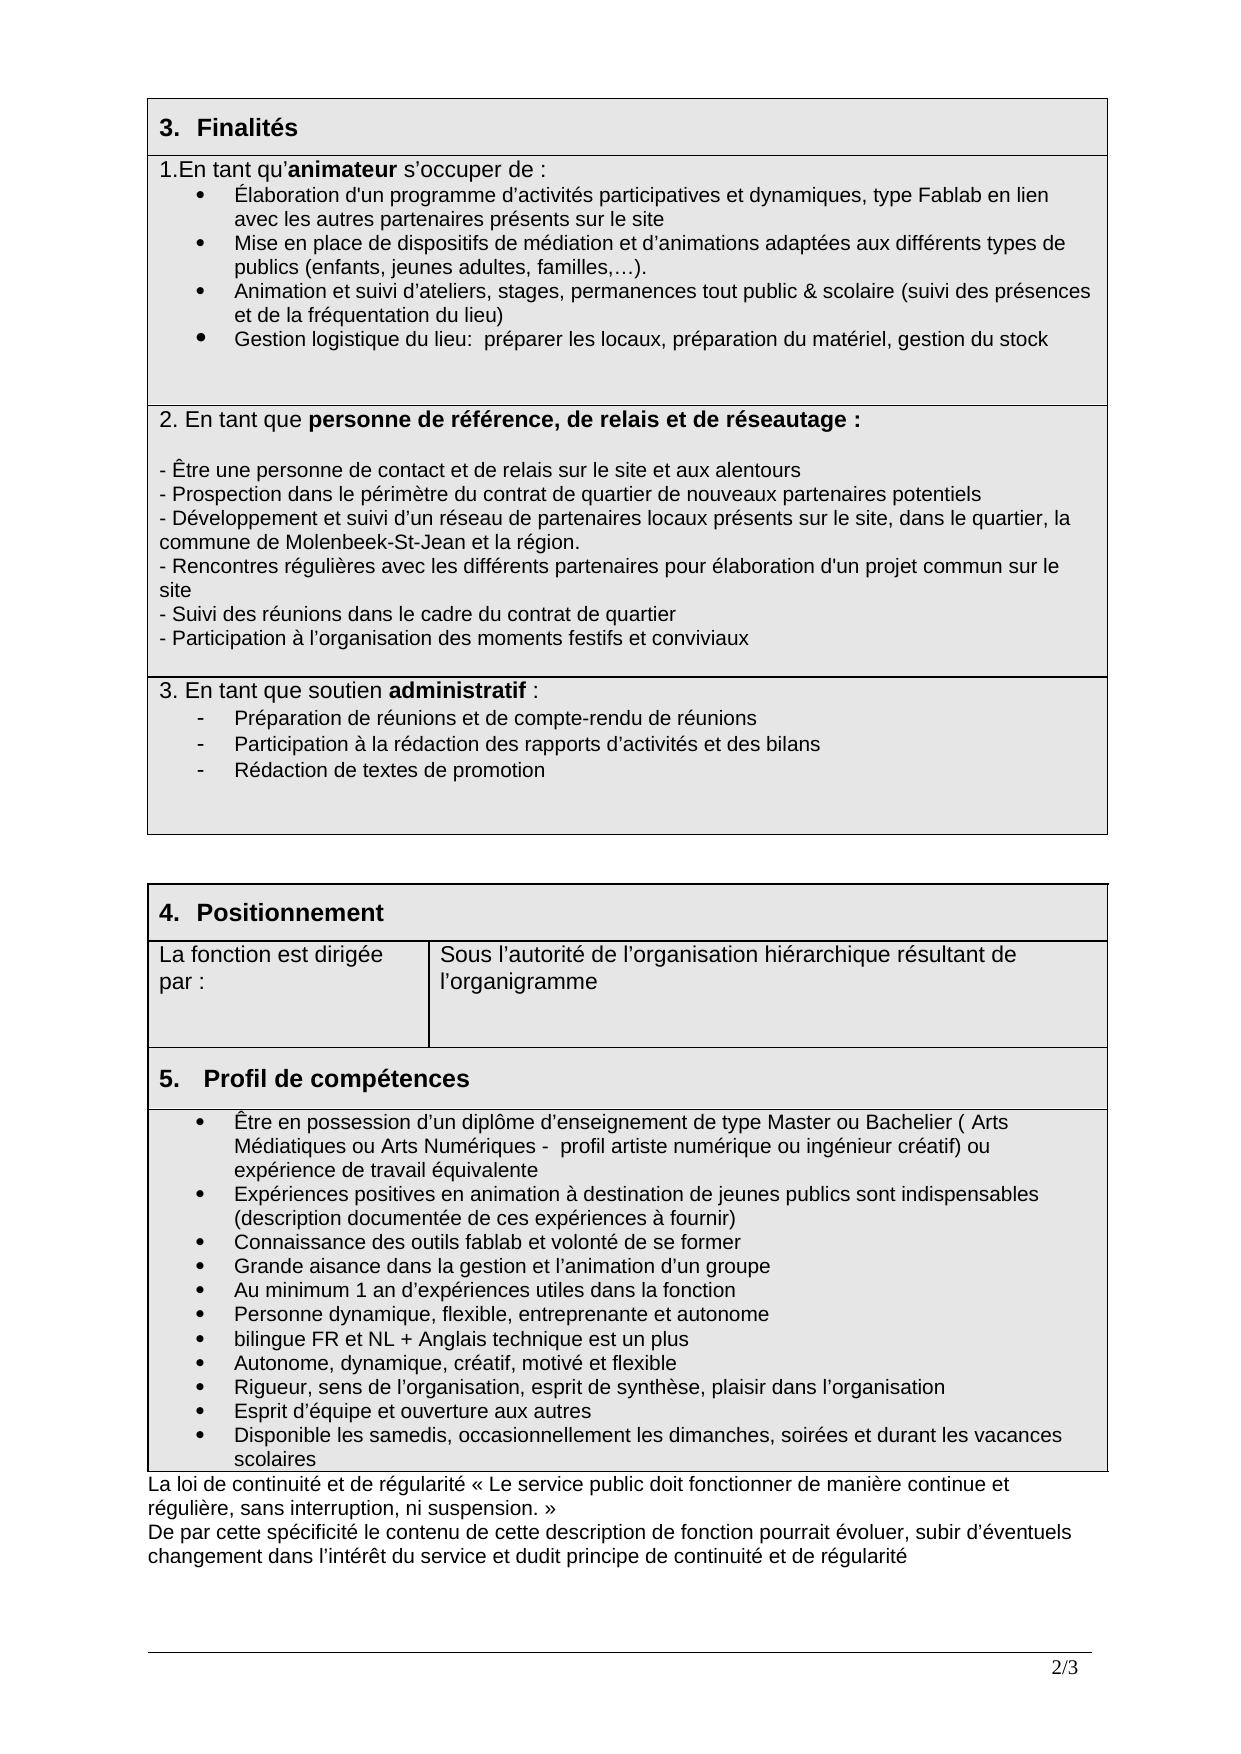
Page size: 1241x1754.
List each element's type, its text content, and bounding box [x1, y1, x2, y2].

text De par cette spécificité le contenu de cette description de fonction pourrait évoluer, subir d’éventuels changement dans l’intérêt du service et dudit principe de continuité et de régularité [148, 1520, 1092, 1568]
text La loi de continuité et de régularité « Le service public doit fonctionner de manière continue et régulière, sans interruption, ni suspension. » [148, 1472, 1092, 1520]
table_cell La fonction est dirigée par : [149, 942, 428, 1047]
table_cell 3. En tant que soutien administratif : Préparation de réunions et de compte-rendu de réunions Participation à la rédaction des rapports d’activités et des bilans Rédaction de textes de promotion [148, 678, 1107, 834]
table_cell Sous l’autorité de l’organisation hiérarchique résultant de l’organigramme [430, 942, 1107, 1047]
table_header Positionnement [149, 885, 1107, 940]
table_cell 2. En tant que personne de référence, de relais et de réseautage : - Être une personne de contact et de relais sur le site et aux alentours - Prospection dans le périmètre du contrat de quartier de nouveaux partenaires potentiels - Développement et suivi d’un réseau de partenaires locaux présents sur le site, dans le quartier, la commune de Molenbeek-St-Jean et la région. - Rencontres régulières avec les différents partenaires pour élaboration d'un projet commun sur le site - Suivi des réunions dans le cadre du contrat de quartier - Participation à l’organisation des moments festifs et conviviaux [148, 406, 1107, 676]
table_cell Profil de compétences [149, 1048, 1107, 1108]
table_header Finalités [148, 99, 1107, 155]
table_cell 1.En tant qu’animateur s’occuper de : Élaboration d'un programme d’activités participatives et dynamiques, type Fablab en lien avec les autres partenaires présents sur le site Mise en place de dispositifs de médiation et d’animations adaptées aux différents types de publics (enfants, jeunes adultes, familles,…). Animation et suivi d’ateliers, stages, permanences tout public & scolaire (suivi des présences et de la fréquentation du lieu) Gestion logistique du lieu: préparer les locaux, préparation du matériel, gestion du stock [148, 156, 1107, 404]
table_cell Être en possession d’un diplôme d’enseignement de type Master ou Bachelier ( Arts Médiatiques ou Arts Numériques - profil artiste numérique ou ingénieur créatif) ou expérience de travail équivalente Expériences positives en animation à destination de jeunes publics sont indispensables (description documentée de ces expériences à fournir) Connaissance des outils fablab et volonté de se former Grande aisance dans la gestion et l’animation d’un groupe Au minimum 1 an d’expériences utiles dans la fonction Personne dynamique, flexible, entreprenante et autonome bilingue FR et NL + Anglais technique est un plus Autonome, dynamique, créatif, motivé et flexible Rigueur, sens de l’organisation, esprit de synthèse, plaisir dans l’organisation Esprit d’équipe et ouverture aux autres Disponible les samedis, occasionnellement les dimanches, soirées et durant les vacances scolaires [149, 1110, 1107, 1471]
